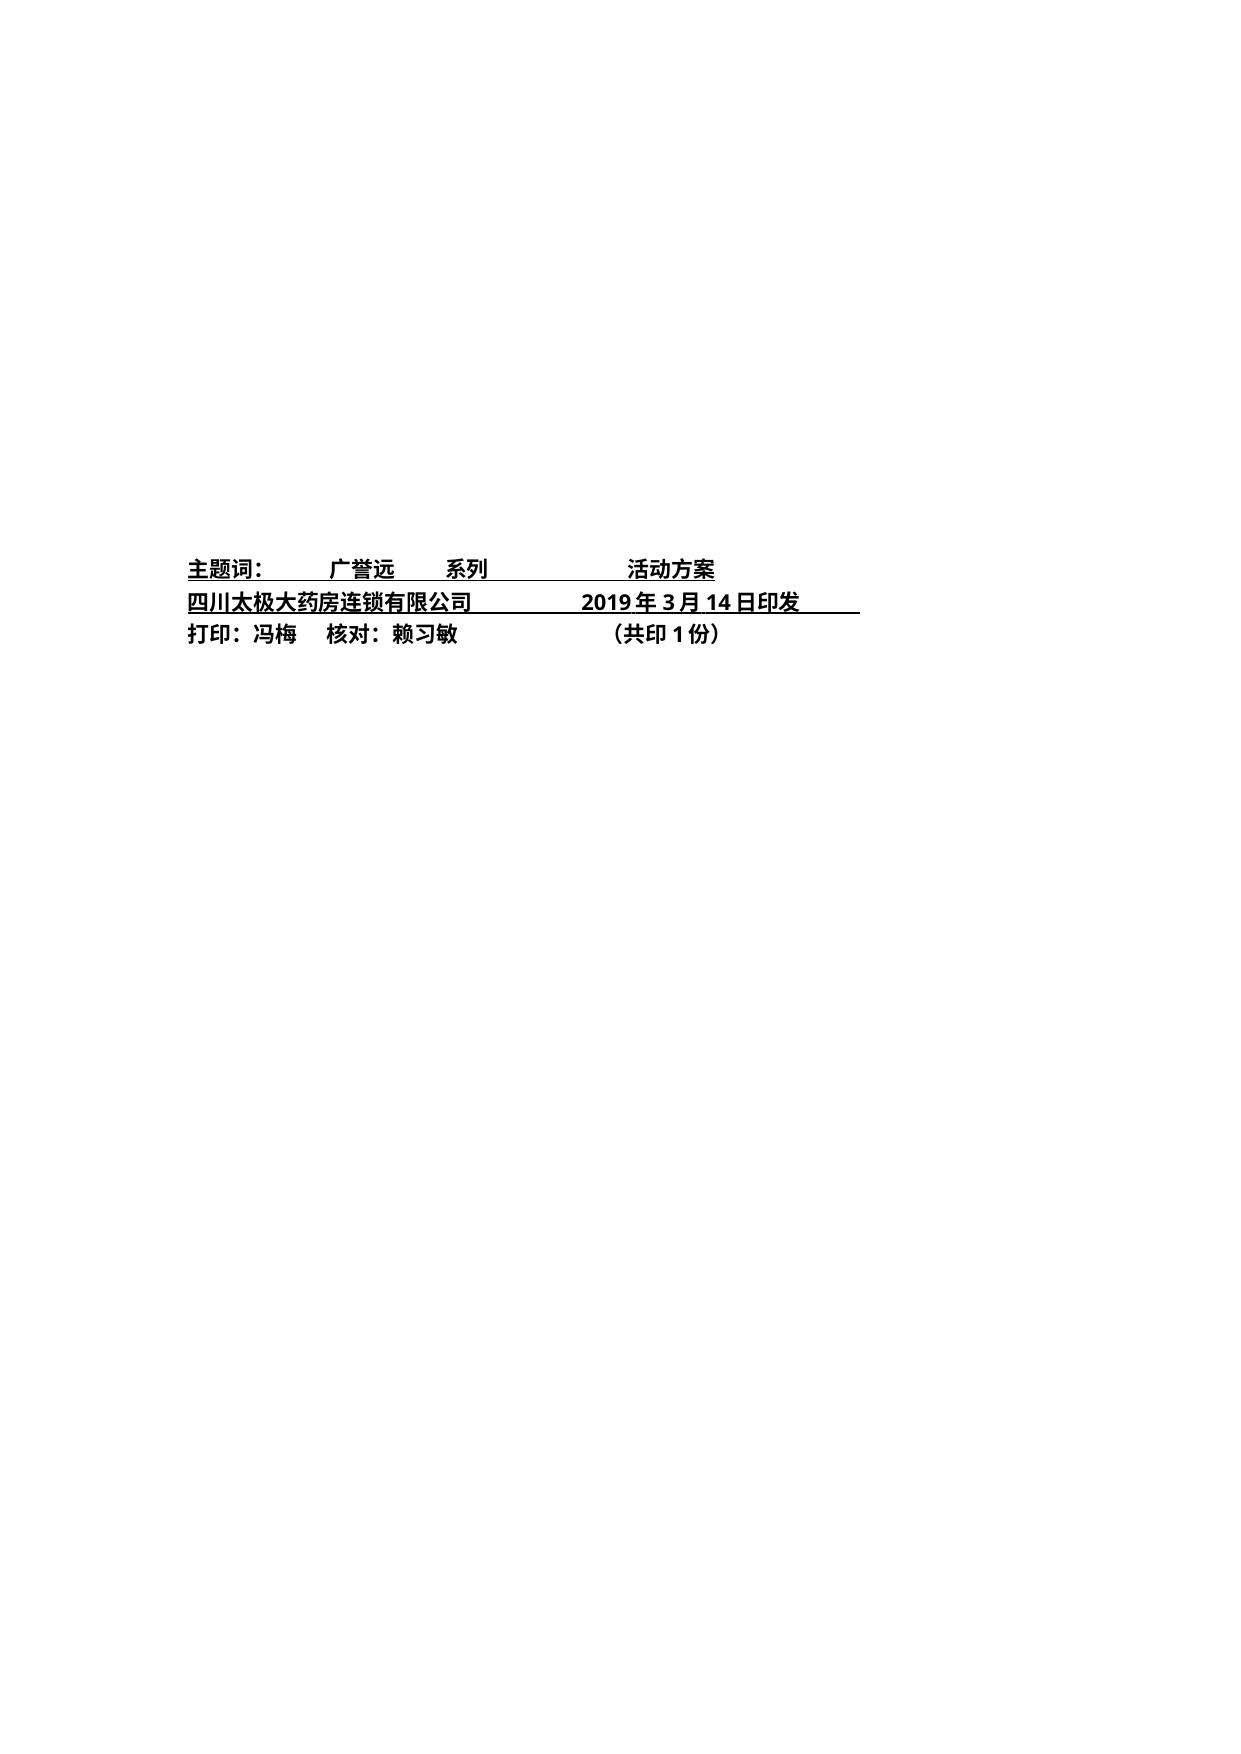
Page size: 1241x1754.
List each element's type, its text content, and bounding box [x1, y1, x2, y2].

text 四川太极大药房连锁有限公司 2019年 3月14日印发 [187, 584, 1053, 617]
text 打印：冯梅 核对：赖习敏 （共印1份） [187, 617, 1085, 649]
text 主题词： 广誉远 系列 活动方案 [187, 552, 1053, 584]
